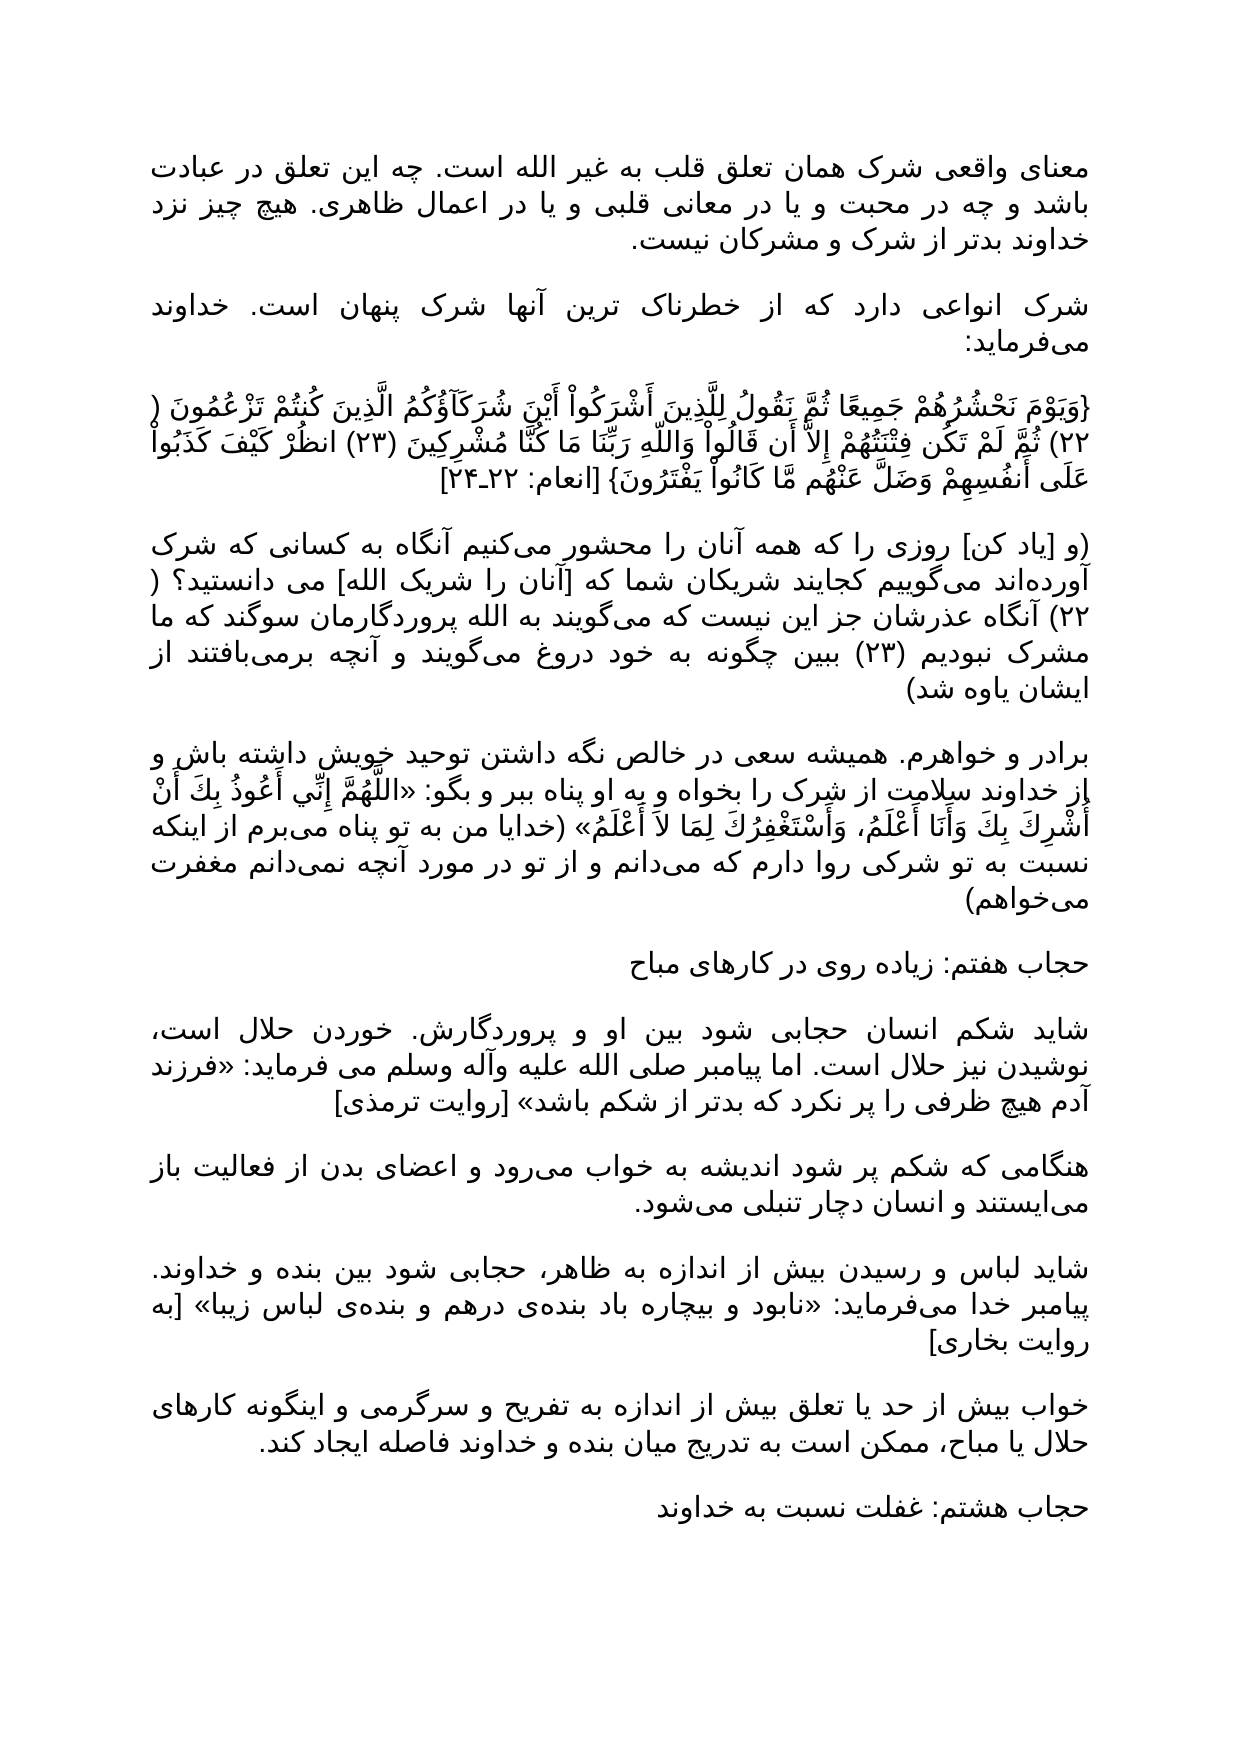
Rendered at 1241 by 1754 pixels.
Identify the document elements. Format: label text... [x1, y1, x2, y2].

text شاید شکم انسان حجابی شود بین او و پروردگارش. خوردن حلال است، نوشیدن نیز حلال است. اما پیامبر صلی الله علیه وآله وسلم می فرماید: «فرزند آدم هیچ ظرفی را پر نکرد که بدتر از شکم باشد» [روایت ترمذی] [150, 1012, 1090, 1118]
text شاید لباس و رسیدن بیش از اندازه به ظاهر، حجابی شود بین بنده و خداوند. پیامبر خدا می‌فرماید: «نابود و بیچاره باد بنده‌ی درهم و بنده‌ی لباس زیبا» [به روایت بخاری] [150, 1251, 1090, 1357]
text حجاب هشتم: غفلت نسبت به خداوند [150, 1490, 1090, 1523]
text هنگامی که شکم پر شود اندیشه به خواب می‌رود و اعضای بدن از فعالیت باز می‌ایستند و انسان دچار تنبلی می‌شود. [150, 1149, 1090, 1219]
text {وَيَوْمَ نَحْشُرُهُمْ جَمِيعًا ثُمَّ نَقُولُ لِلَّذِينَ أَشْرَكُواْ أَيْنَ شُرَكَآؤُكُمُ الَّذِينَ كُنتُمْ تَزْعُمُونَ (۲۲) ثُمَّ لَمْ تَكُن فِتْنَتُهُمْ إِلاَّ أَن قَالُواْ وَاللّهِ رَبِّنَا مَا كُنَّا مُشْرِكِينَ (۲۳) انظُرْ كَيْفَ كَذَبُواْ عَلَى أَنفُسِهِمْ وَضَلَّ عَنْهُم مَّا كَانُواْ يَفْتَرُونَ} [انعام: ۲۲ـ۲۴] [150, 389, 1090, 495]
text معنای واقعی شرک همان تعلق قلب به غیر الله است. چه این تعلق در عبادت باشد و چه در محبت و یا در معانی قلبی و یا در اعمال ظاهری. هیچ چیز نزد خداوند بدتر از شرک و مشرکان نیست. [150, 150, 1090, 256]
text حجاب هفتم: زیاده روی در کارهای مباح [150, 946, 1090, 980]
text شرک انواعی دارد که از خطرناک ترین آنها شرک پنهان است. خداوند می‌فرماید: [150, 288, 1090, 357]
text خواب بیش از حد یا تعلق بیش از اندازه به تفریح و سرگرمی و اینگونه کارهای حلال یا مباح، ممکن است به تدریج میان بنده و خداوند فاصله ایجاد کند. [150, 1388, 1090, 1458]
text برادر و خواهرم. همیشه سعی در خالص نگه داشتن توحید خویش داشته باش و از خداوند سلامت از شرک را بخواه و به او پناه ببر و بگو: «اللَّهُمَّ إِنِّي أَعُوذُ بِكَ أَنْ أُشْرِكَ بِكَ وَأَنَا أَعْلَمُ، وَأَسْتَغْفِرُكَ لِمَا لاَ أَعْلَمُ» (خدایا من به تو پناه می‌برم از اینکه نسبت به تو شرکی روا دارم که می‌دانم و از تو در مورد آنچه نمی‌دانم مغفرت می‌خواهم) [150, 737, 1090, 915]
text (و [یاد کن] روزى را که همه آنان را محشور مى‌کنیم آنگاه به کسانى که شرک آورده‌اند مى‌گوییم کجایند شریکان شما که [آنان را شریک الله] می دانستید؟ (۲۲) آنگاه عذرشان جز این نیست که مى‌گویند به الله پروردگارمان سوگند که ما مشرک نبودیم (۲۳) ببین چگونه به خود دروغ مى‌گویند و آنچه برمى‌بافتند از ایشان یاوه شد) [150, 527, 1090, 705]
